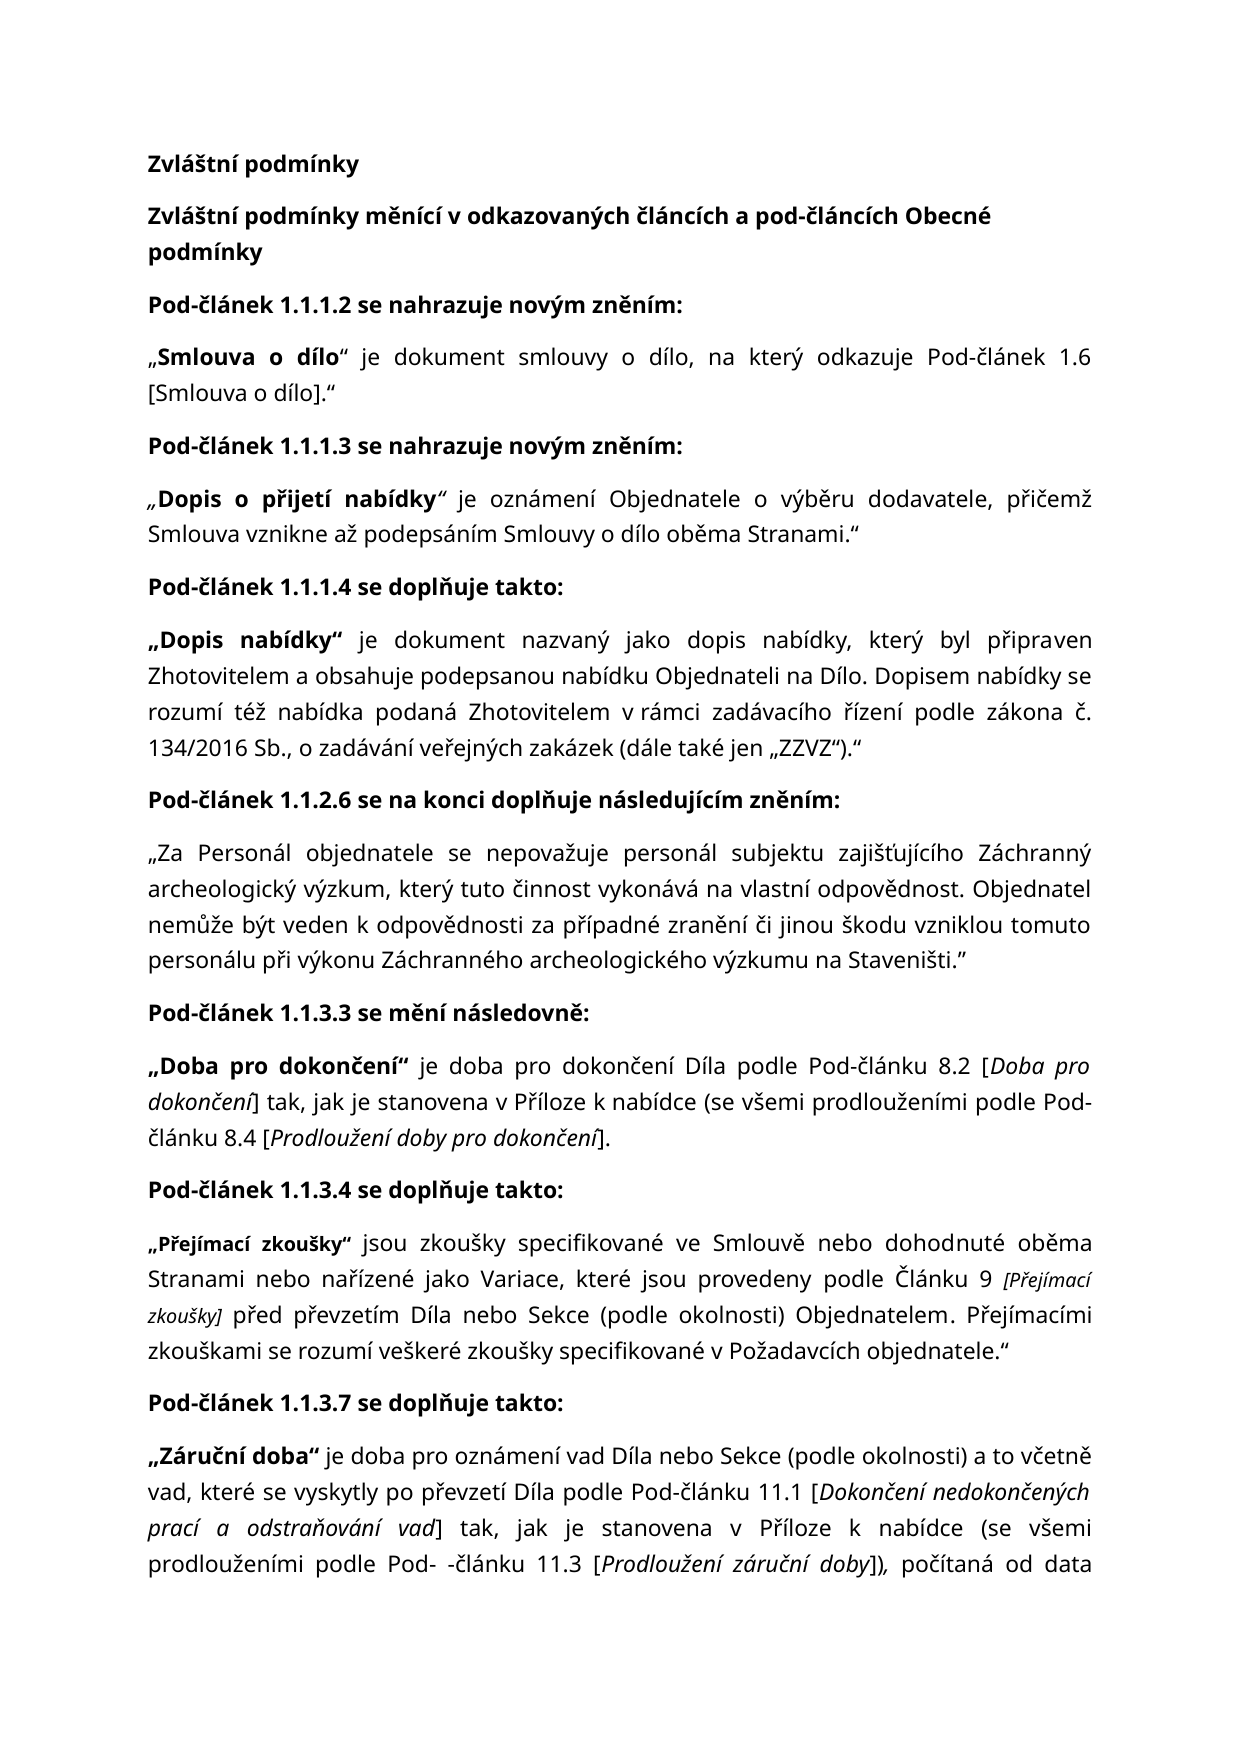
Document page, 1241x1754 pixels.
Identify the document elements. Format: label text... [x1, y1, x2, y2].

text „Za Personál objednatele se nepovažuje personál subjektu zajišťujícího Záchranný archeologický výzkum, který tuto činnost vykonává na vlastní odpovědnost. Objednatel nemůže být veden k odpovědnosti za případné zranění či jinou škodu vzniklou tomuto personálu při výkonu Záchranného archeologického výzkumu na Staveništi.” [148, 837, 1093, 976]
text Pod-článek 1.1.1.2 se nahrazuje novým zněním: [148, 289, 1093, 320]
text Pod-článek 1.1.3.7 se doplňuje takto: [148, 1387, 1093, 1418]
text „Doba pro dokončení“ je doba pro dokončení Díla podle Pod-článku 8.2 [Doba pro dokončení] tak, jak je stanovena v Příloze k nabídce (se všemi prodlouženími podle Pod-článku 8.4 [Prodloužení doby pro dokončení]. [148, 1050, 1093, 1153]
text Pod-článek 1.1.3.3 se mění následovně: [148, 997, 1093, 1028]
text Zvláštní podmínky [148, 148, 1093, 179]
text „Přejímací zkoušky“ jsou zkoušky specifikované ve Smlouvě nebo dohodnuté oběma Stranami nebo nařízené jako Variace, které jsou provedeny podle Článku 9 [Přejímací zkoušky] před převzetím Díla nebo Sekce (podle okolnosti) Objednatelem. Přejímacími zkouškami se rozumí veškeré zkoušky specifikované v Požadavcích objednatele.“ [148, 1227, 1093, 1366]
text „Dopis nabídky“ je dokument nazvaný jako dopis nabídky, který byl připraven Zhotovitelem a obsahuje podepsanou nabídku Objednateli na Dílo. Dopisem nabídky se rozumí též nabídka podaná Zhotovitelem v rámci zadávacího řízení podle zákona č. 134/2016 Sb., o zadávání veřejných zakázek (dále také jen „ZZVZ“).“ [148, 624, 1093, 763]
text Pod-článek 1.1.1.4 se doplňuje takto: [148, 571, 1093, 602]
text „Dopis o přijetí nabídky“ je oznámení Objednatele o výběru dodavatele, přičemž Smlouva vznikne až podepsáním Smlouvy o dílo oběma Stranami.“ [148, 482, 1093, 550]
text „Smlouva o dílo“ je dokument smlouvy o dílo, na který odkazuje Pod-článek 1.6 [Smlouva o dílo].“ [148, 341, 1093, 408]
text Pod-článek 1.1.2.6 se na konci doplňuje následujícím zněním: [148, 784, 1093, 815]
text Zvláštní podmínky měnící v odkazovaných článcích a pod-článcích Obecné podmínky [148, 200, 1093, 267]
text Pod-článek 1.1.3.4 se doplňuje takto: [148, 1174, 1093, 1205]
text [148, 1440, 1093, 1579]
text Pod-článek 1.1.1.3 se nahrazuje novým zněním: [148, 430, 1093, 461]
